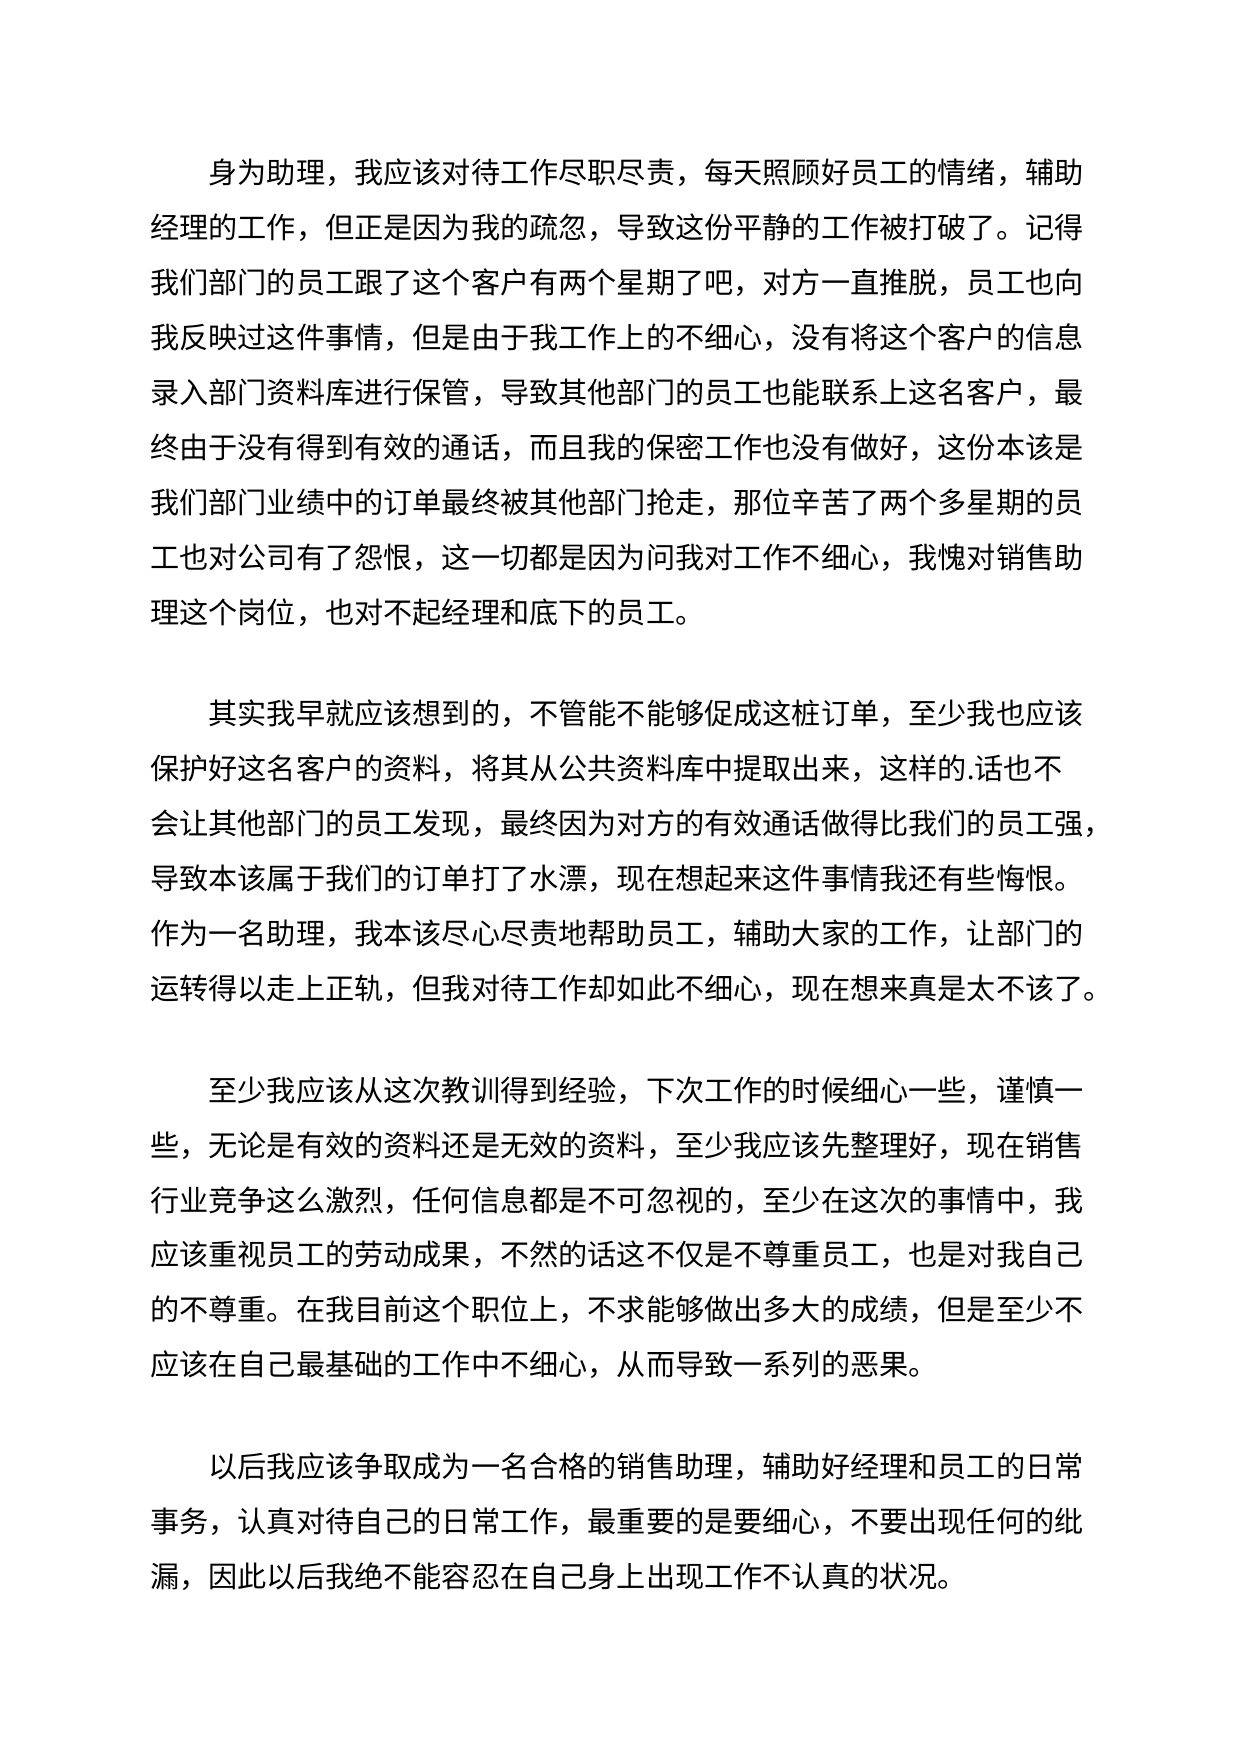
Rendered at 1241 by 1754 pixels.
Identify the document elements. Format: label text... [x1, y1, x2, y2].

text 以后我应该争取成为一名合格的销售助理，辅助好经理和员工的日常事务，认真对待自己的日常工作，最重要的是要细心，不要出现任何的纰漏，因此以后我绝不能容忍在自己身上出现工作不认真的状况。 [150, 1443, 1090, 1596]
text 至少我应该从这次教训得到经验，下次工作的时候细心一些，谨慎一些，无论是有效的资料还是无效的资料，至少我应该先整理好，现在销售行业竞争这么激烈，任何信息都是不可忽视的，至少在这次的事情中，我应该重视员工的劳动成果，不然的话这不仅是不尊重员工，也是对我自己的不尊重。在我目前这个职位上，不求能够做出多大的成绩，但是至少不应该在自己最基础的工作中不细心，从而导致一系列的恶果。 [150, 1067, 1090, 1384]
text 身为助理，我应该对待工作尽职尽责，每天照顾好员工的情绪，辅助经理的工作，但正是因为我的疏忽，导致这份平静的工作被打破了。记得我们部门的员工跟了这个客户有两个星期了吧，对方一直推脱，员工也向我反映过这件事情，但是由于我工作上的不细心，没有将这个客户的信息录入部门资料库进行保管，导致其他部门的员工也能联系上这名客户，最终由于没有得到有效的通话，而且我的保密工作也没有做好，这份本该是我们部门业绩中的订单最终被其他部门抢走，那位辛苦了两个多星期的员工也对公司有了怨恨，这一切都是因为问我对工作不细心，我愧对销售助理这个岗位，也对不起经理和底下的员工。 [150, 150, 1090, 631]
text 其实我早就应该想到的，不管能不能够促成这桩订单，至少我也应该保护好这名客户的资料，将其从公共资料库中提取出来，这样的.话也不会让其他部门的员工发现，最终因为对方的有效通话做得比我们的员工强，导致本该属于我们的订单打了水漂，现在想起来这件事情我还有些悔恨。作为一名助理，我本该尽心尽责地帮助员工，辅助大家的工作，让部门的运转得以走上正轨，但我对待工作却如此不细心，现在想来真是太不该了。 [150, 691, 1090, 1008]
